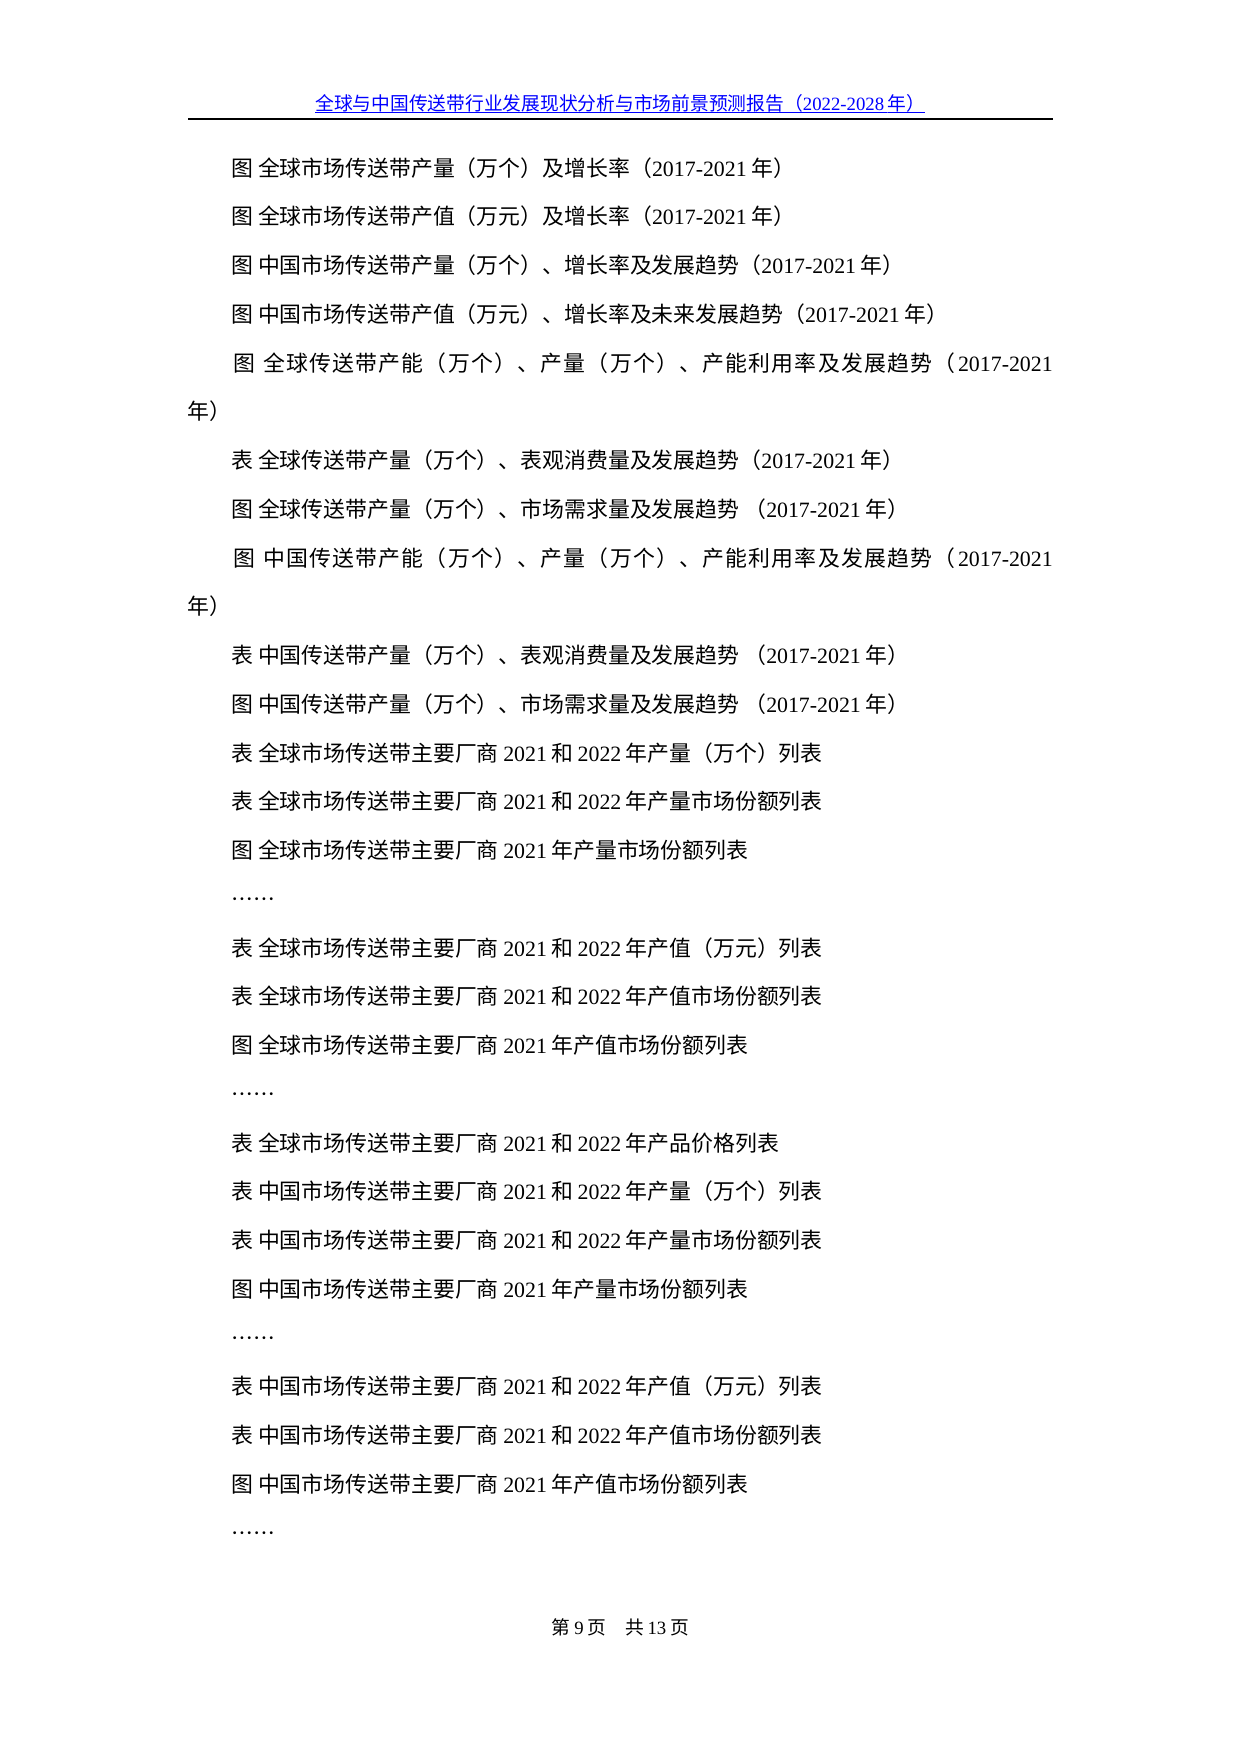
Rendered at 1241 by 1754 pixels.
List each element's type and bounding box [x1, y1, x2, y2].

text [187, 150, 1053, 1548]
